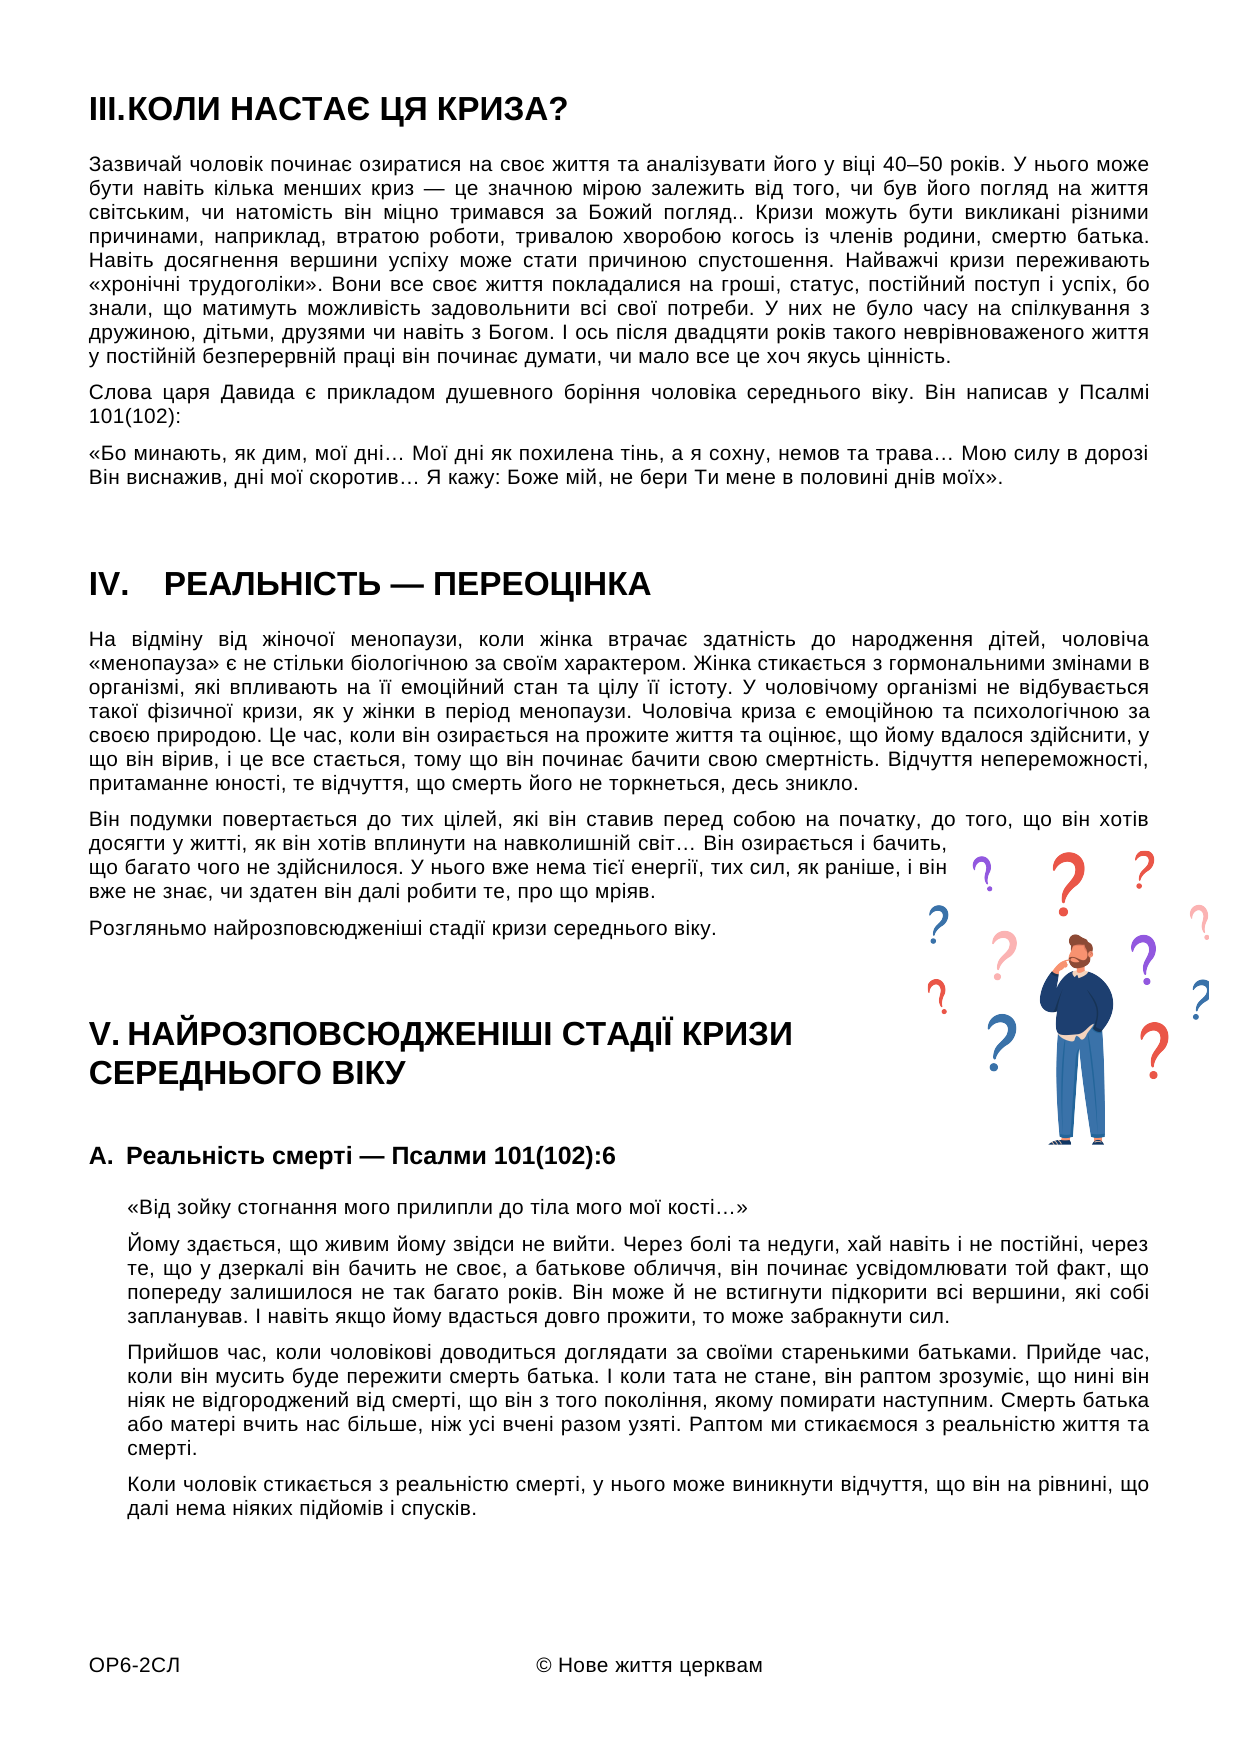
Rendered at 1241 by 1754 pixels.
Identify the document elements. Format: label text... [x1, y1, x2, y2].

text На відміну від жіночої менопаузи, коли жінка втрачає здатність до народження дітей, чоловіча «менопауза» є не стільки біологічною за своїм характером. Жінка стикається з гормональними змінами в організмі, які впливають на її емоційний стан та цілу її істоту. У чоловічому організмі не відбувається такої фізичної кризи, як у жінки в період менопаузи. Чоловіча криза є емоційною та психологічною за своєю природою. Це час, коли він озирається на прожите життя та оцінює, що йому вдалося здійснити, у що він вірив, і це все стається, тому що він починає бачити свою смертність. Відчуття непереможності, притаманне юності, те відчуття, що смерть його не торкнеться, десь зникло. [89, 627, 1152, 795]
text «Від зойку стогнання мого прилипли до тіла мого мої кості…» [127, 1195, 1152, 1219]
subtitle А. Реальність смерті — Псалми 101(102):6 [89, 1141, 1152, 1170]
subtitle IV. Реальність — переоцінка [89, 563, 1152, 602]
text Він подумки повертається до тих цілей, які він ставив перед собою на початку, до того, що він хотів досягти у житті, як він хотів вплинути на навколишній світ… Він озирається і бачить, що багато чого не здійснилося. У нього вже нема тієї енергії, тих сил, як раніше, і він вже не знає, чи здатен він далі робити те, про що мріяв. [89, 807, 1152, 903]
subtitle V. Найрозповсюдженіші стадії кризи середнього віку [89, 1014, 1013, 1091]
text Слова царя Давида є прикладом душевного боріння чоловіка середнього віку. Він написав у Псалмі 101(102): [89, 380, 1152, 428]
picture [927, 850, 1209, 1145]
text Коли чоловік стикається з реальністю смерті, у нього може виникнути відчуття, що він на рівнині, що далі нема ніяких підйомів і спусків. [127, 1472, 1152, 1520]
text Зазвичай чоловік починає озиратися на своє життя та аналізувати його у віці 40–50 років. У нього може бути навіть кілька менших криз — це значною мірою залежить від того, чи був його погляд на життя світським, чи натомість він міцно тримався за Божий погляд.. Кризи можуть бути викликані різними причинами, наприклад, втратою роботи, тривалою хворобою когось із членів родини, смертю батька. Навіть досягнення вершини успіху може стати причиною спустошення. Найважчі кризи переживають «хронічні трудоголіки». Вони все своє життя покладалися на гроші, статус, постійний поступ і успіх, бо знали, що матимуть можливість задовольнити всі свої потреби. У них не було часу на спілкування з дружиною, дітьми, друзями чи навіть з Богом. І ось після двадцяти років такого неврівноваженого життя у постійній безперервній праці він починає думати, чи мало все це хоч якусь цінність. [89, 152, 1152, 368]
subtitle III. Коли настає ця криза? [89, 89, 1152, 127]
text Прийшов час, коли чоловікові доводиться доглядати за своїми старенькими батьками. Прийде час, коли він мусить буде пережити смерть батька. І коли тата не стане, він раптом зрозуміє, що нині він ніяк не відгороджений від смерті, що він з того покоління, якому помирати наступним. Смерть батька або матері вчить нас більше, ніж усі вчені разом узяті. Раптом ми стикаємося з реальністю життя та смерті. [127, 1340, 1152, 1460]
text «Бо минають, як дим, мої дні… Мої дні як похилена тінь, а я сохну, немов та трава… Мою силу в дорозі Він виснажив, дні мої скоротив… Я кажу: Боже мій, не бери Ти мене в половині днів моїх». [89, 441, 1152, 488]
text Розгляньмо найрозповсюдженіші стадії кризи середнього віку. [89, 916, 927, 939]
text Йому здається, що живим йому звідси не вийти. Через болі та недуги, хай навіть і не постійні, через те, що у дзеркалі він бачить не своє, а батькове обличчя, він починає усвідомлювати той факт, що попереду залишилося не так багато років. Він може й не встигнути підкорити всі вершини, які собі запланував. І навіть якщо йому вдасться довго прожити, то може забракнути сил. [127, 1232, 1152, 1327]
